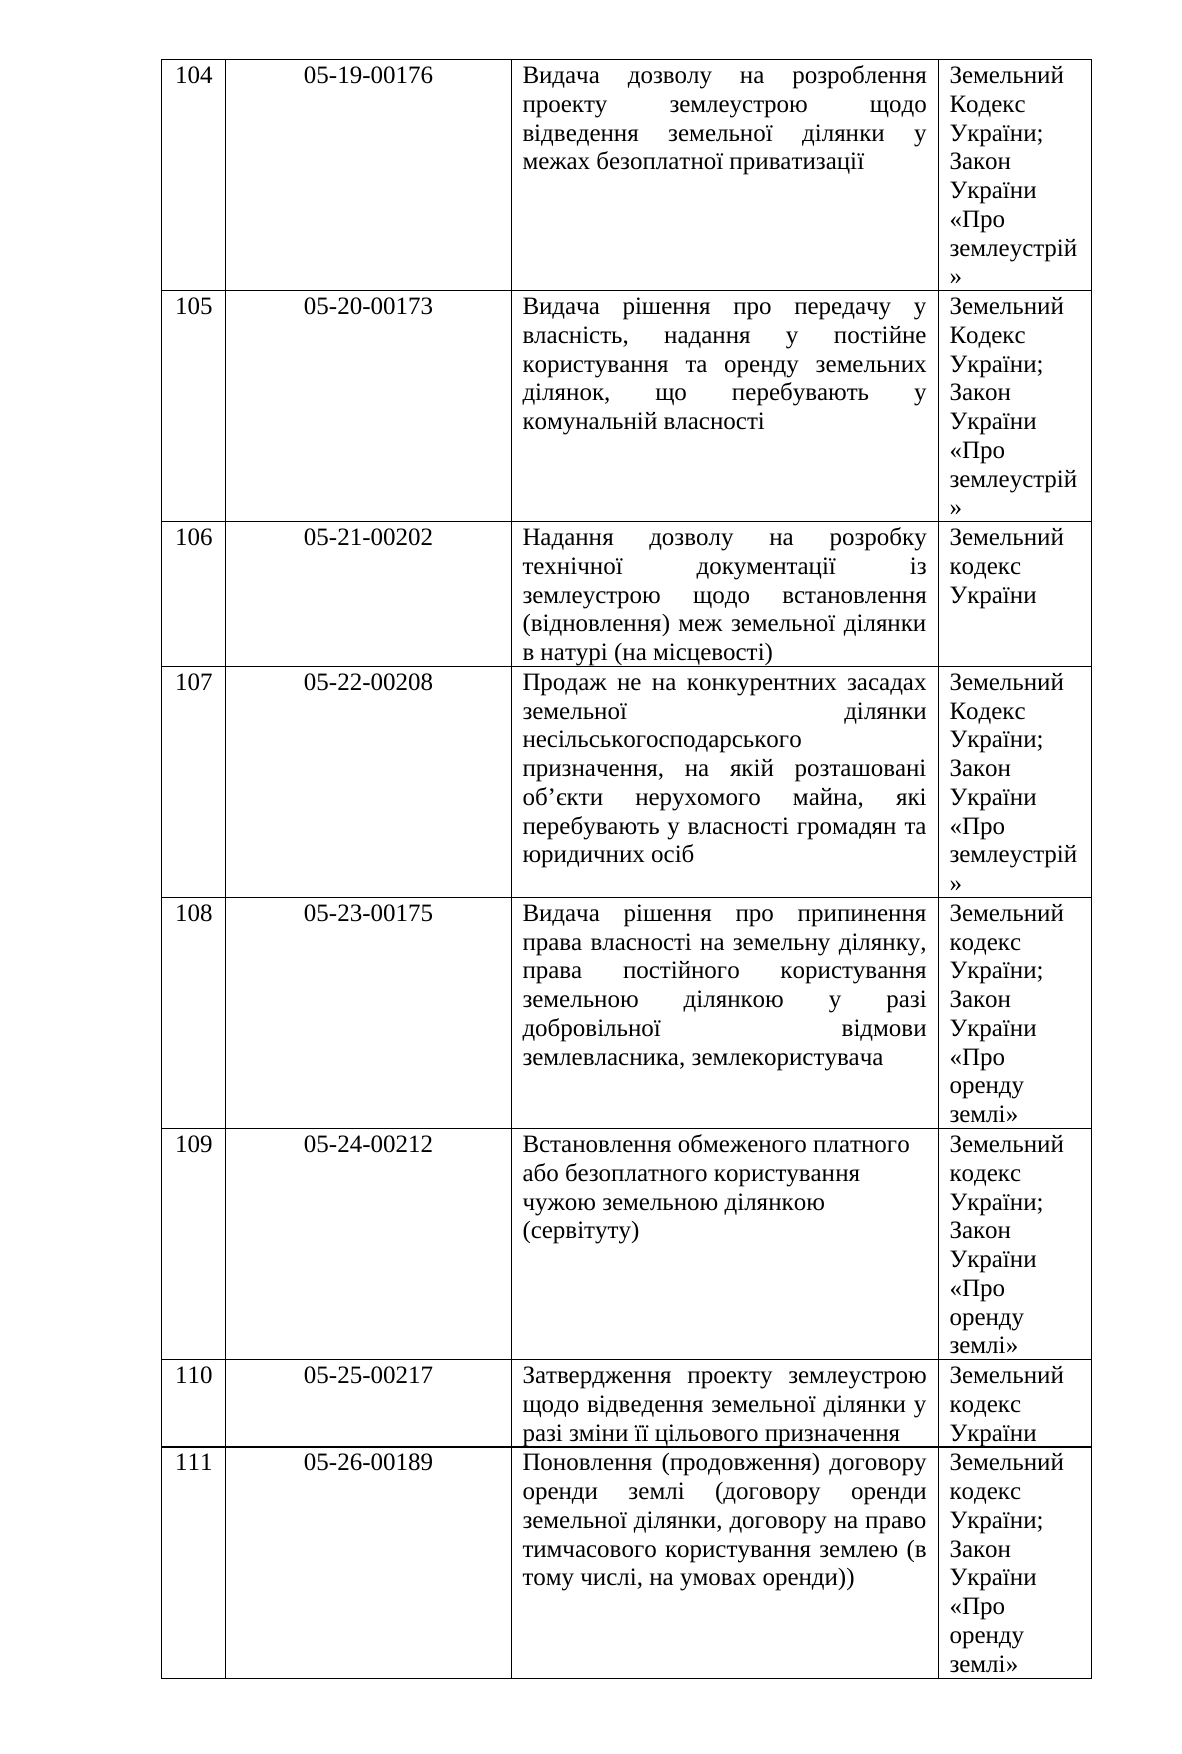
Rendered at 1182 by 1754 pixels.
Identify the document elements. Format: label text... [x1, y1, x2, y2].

table_cell Земельний кодекс України [939, 522, 1091, 666]
table_cell Земельний кодекс України; Закон України «Про оренду землі» [939, 1448, 1091, 1677]
table_cell Земельний Кодекс України; Закон України «Про землеустрій» [939, 667, 1091, 897]
table_cell 05-20-00173 [226, 291, 511, 521]
table_cell 111 [162, 1448, 225, 1677]
table_cell Продаж не на конкурентних засадах земельної ділянки несільськогосподарського призначення, на якій розташовані об’єкти нерухомого майна, які перебувають у власності громадян та юридичних осіб [512, 667, 938, 897]
table_cell Видача рішення про передачу у власність, надання у постійне користування та оренду земельних ділянок, що перебувають у комунальній власності [512, 291, 938, 521]
table_cell 105 [162, 291, 225, 521]
table_cell 05-25-00217 [226, 1360, 511, 1446]
table_cell 05-26-00189 [226, 1448, 511, 1677]
table_cell 108 [162, 898, 225, 1128]
table_cell Надання дозволу на розробку технічної документації із землеустрою щодо встановлення (відновлення) меж земельної ділянки в натурі (на місцевості) [512, 522, 938, 666]
table_cell Затвердження проекту землеустрою щодо відведення земельної ділянки у разі зміни її цільового призначення [512, 1360, 938, 1446]
table_cell Поновлення (продовження) договору оренди землі (договору оренди земельної ділянки, договору на право тимчасового користування землею (в тому числі, на умовах оренди)) [512, 1448, 938, 1677]
table_cell Видача дозволу на розроблення проекту землеустрою щодо відведення земельної ділянки у межах безоплатної приватизації [512, 60, 938, 290]
table_cell Земельний Кодекс України; Закон України «Про землеустрій» [939, 60, 1091, 290]
table_cell 104 [162, 60, 225, 290]
table_cell 05-22-00208 [226, 667, 511, 897]
table_cell Земельний Кодекс України; Закон України «Про землеустрій» [939, 291, 1091, 521]
table_cell 110 [162, 1360, 225, 1446]
table_cell 05-23-00175 [226, 898, 511, 1128]
table_cell Земельний кодекс України [939, 1360, 1091, 1446]
table_cell Земельний кодекс України; Закон України «Про оренду землі» [939, 1129, 1091, 1359]
table_cell Видача рішення про припинення права власності на земельну ділянку, права постійного користування земельною ділянкою у разі добровільної відмови землевласника, землекористувача [512, 898, 938, 1128]
table_cell 05-21-00202 [226, 522, 511, 666]
table_cell 106 [162, 522, 225, 666]
table_cell Встановлення обмеженого платного або безоплатного користування чужою земельною ділянкою (сервітуту) [512, 1129, 938, 1359]
table_cell Земельний кодекс України; Закон України «Про оренду землі» [939, 898, 1091, 1128]
table_cell 05-19-00176 [226, 60, 511, 290]
table_cell 05-24-00212 [226, 1129, 511, 1359]
table_cell 109 [162, 1129, 225, 1359]
table_cell 107 [162, 667, 225, 897]
